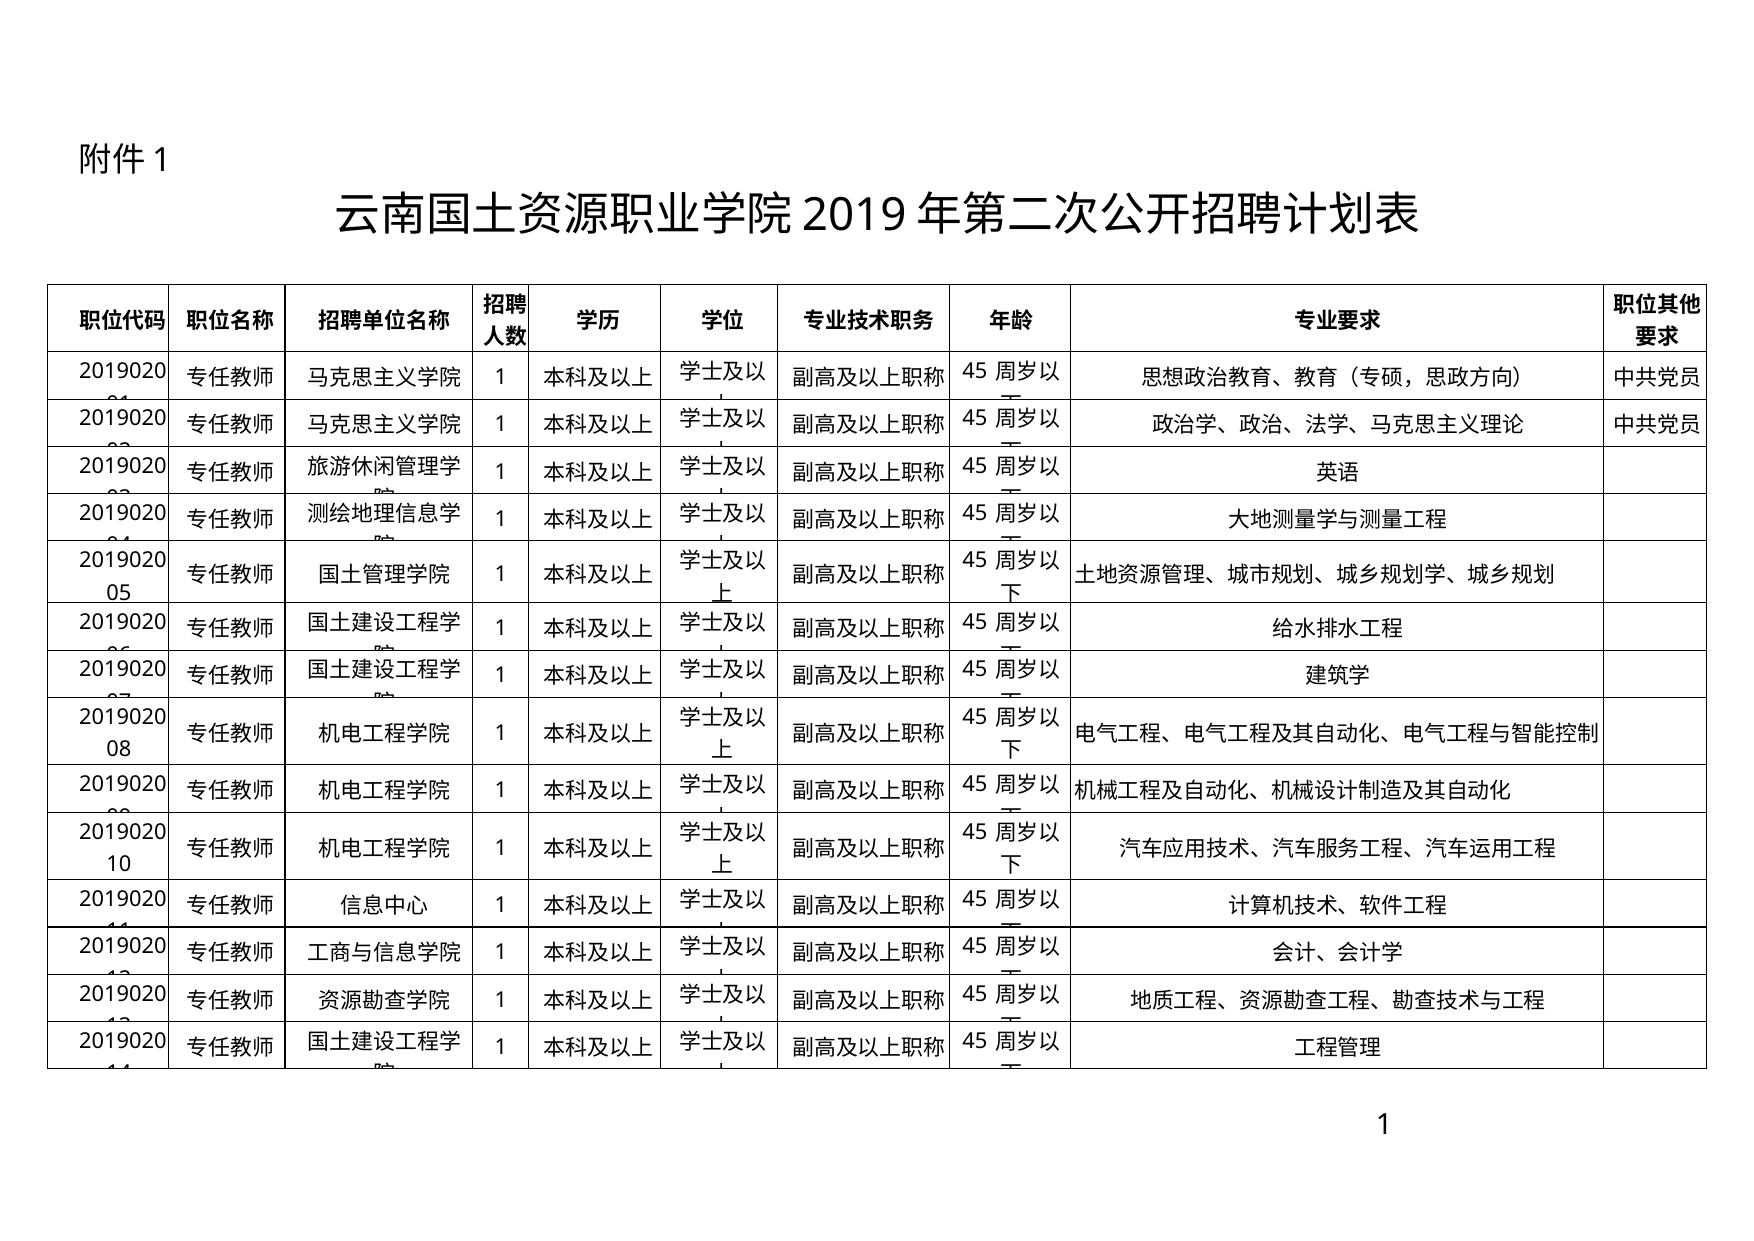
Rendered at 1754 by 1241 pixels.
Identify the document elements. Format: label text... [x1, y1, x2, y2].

table_cell 国土建设工程学院 [286, 1022, 472, 1068]
table_cell 工程管理 [1071, 1022, 1603, 1068]
table_cell 中共党员 [1604, 400, 1706, 446]
table_cell 学士及以上 [661, 765, 777, 812]
table_cell 国土建设工程学院 [286, 651, 472, 697]
table_cell 201902003 [48, 447, 168, 493]
table_header 专业技术职务 [778, 285, 949, 351]
table_cell 给水排水工程 [1071, 603, 1603, 649]
table_cell 45周岁以下 [950, 698, 1070, 764]
table_cell 副高及以上职称 [778, 765, 949, 812]
table_cell 201902014 [48, 1022, 168, 1068]
table_cell [1604, 698, 1706, 764]
table_cell 45周岁以下 [950, 494, 1070, 540]
table_cell 国土管理学院 [286, 541, 472, 602]
table_cell 45周岁以下 [950, 880, 1070, 926]
table_cell 专任教师 [169, 698, 284, 764]
table_cell 副高及以上职称 [778, 603, 949, 649]
table_cell 本科及以上 [529, 447, 660, 493]
table_cell 专任教师 [169, 494, 284, 540]
table_cell 201902007 [48, 651, 168, 697]
text 云南国土资源职业学院2019年第二次公开招聘计划表 [78, 183, 1675, 242]
table_cell 1 [473, 541, 528, 602]
table_cell 学士及以上 [661, 880, 777, 926]
table_cell 副高及以上职称 [778, 928, 949, 974]
table_cell 本科及以上 [529, 494, 660, 540]
table_cell 学士及以上 [661, 494, 777, 540]
table_header 年龄 [950, 285, 1070, 351]
table_cell 201902009 [48, 765, 168, 812]
table_cell 副高及以上职称 [778, 1022, 949, 1068]
table_cell 本科及以上 [529, 352, 660, 398]
table_header 招聘单位名称 [286, 285, 472, 351]
table_cell 思想政治教育、教育（专硕，思政方向） [1071, 352, 1603, 398]
table_cell 中共党员 [1604, 352, 1706, 398]
table_cell 1 [473, 651, 528, 697]
table_cell 副高及以上职称 [778, 447, 949, 493]
table_cell 专任教师 [169, 813, 284, 879]
table_cell 学士及以上 [661, 1022, 777, 1068]
table_cell 汽车应用技术、汽车服务工程、汽车运用工程 [1071, 813, 1603, 879]
table_cell 专任教师 [169, 651, 284, 697]
table_cell 副高及以上职称 [778, 400, 949, 446]
table_cell 机电工程学院 [286, 765, 472, 812]
table_cell 45周岁以下 [950, 603, 1070, 649]
table_cell 专任教师 [169, 541, 284, 602]
table_cell 专任教师 [169, 765, 284, 812]
table_cell 201902004 [48, 494, 168, 540]
table_cell 学士及以上 [661, 603, 777, 649]
table_cell 国土建设工程学院 [286, 603, 472, 649]
table_cell [1604, 813, 1706, 879]
table_cell 专任教师 [169, 1022, 284, 1068]
table_cell 201902008 [48, 698, 168, 764]
table_cell 1 [473, 603, 528, 649]
text 附件1 [78, 125, 1675, 183]
table_cell 201902001 [48, 352, 168, 398]
table_cell 学士及以上 [661, 928, 777, 974]
table_cell [1604, 765, 1706, 812]
table_cell 1 [473, 447, 528, 493]
table_cell 土地资源管理、城市规划、城乡规划学、城乡规划 [1071, 541, 1603, 602]
table_cell 本科及以上 [529, 603, 660, 649]
table_cell 学士及以上 [661, 651, 777, 697]
table_cell 学士及以上 [661, 698, 777, 764]
table_cell 专任教师 [169, 880, 284, 926]
table_cell 旅游休闲管理学院 [286, 447, 472, 493]
table_cell 1 [473, 880, 528, 926]
table_cell 大地测量学与测量工程 [1071, 494, 1603, 540]
table_cell 201902002 [48, 400, 168, 446]
table_cell 会计、会计学 [1071, 928, 1603, 974]
table_cell 本科及以上 [529, 541, 660, 602]
table_cell 201902013 [48, 975, 168, 1021]
table_cell 45周岁以下 [950, 541, 1070, 602]
table_cell 1 [473, 813, 528, 879]
table_cell 学士及以上 [661, 400, 777, 446]
table_cell 机电工程学院 [286, 698, 472, 764]
table_cell 201902006 [48, 603, 168, 649]
table_cell [1604, 541, 1706, 602]
table_cell 副高及以上职称 [778, 813, 949, 879]
table_cell 201902005 [48, 541, 168, 602]
table_cell 机械工程及自动化、机械设计制造及其自动化 [1071, 765, 1603, 812]
table_cell 1 [473, 352, 528, 398]
table_cell 马克思主义学院 [286, 400, 472, 446]
table_cell 1 [473, 928, 528, 974]
table_cell [1604, 651, 1706, 697]
table_cell 45周岁以下 [950, 651, 1070, 697]
table_header 职位名称 [169, 285, 284, 351]
table_cell 本科及以上 [529, 651, 660, 697]
table_cell 本科及以上 [529, 698, 660, 764]
table_cell 英语 [1071, 447, 1603, 493]
table_cell 工商与信息学院 [286, 928, 472, 974]
table_cell [1604, 975, 1706, 1021]
table_cell 学士及以上 [661, 352, 777, 398]
table_cell 本科及以上 [529, 400, 660, 446]
table_cell 1 [473, 975, 528, 1021]
table_cell 电气工程、电气工程及其自动化、电气工程与智能控制 [1071, 698, 1603, 764]
table_header 学历 [529, 285, 660, 351]
table_cell 政治学、政治、法学、马克思主义理论 [1071, 400, 1603, 446]
table_cell 本科及以上 [529, 813, 660, 879]
table_cell 45周岁以下 [950, 765, 1070, 812]
table_cell 信息中心 [286, 880, 472, 926]
table_cell 学士及以上 [661, 813, 777, 879]
table_cell 副高及以上职称 [778, 651, 949, 697]
table_cell 1 [473, 765, 528, 812]
table_cell 学士及以上 [661, 447, 777, 493]
table_cell 计算机技术、软件工程 [1071, 880, 1603, 926]
table_cell 1 [473, 494, 528, 540]
table_cell 201902012 [48, 928, 168, 974]
table_header 职位其他 要求 [1604, 285, 1706, 351]
table_header 学位 [661, 285, 777, 351]
table_header 招聘 人数 [473, 285, 528, 351]
table_cell [1604, 880, 1706, 926]
table_cell 1 [473, 698, 528, 764]
table_cell 学士及以上 [661, 541, 777, 602]
table_cell 专任教师 [169, 352, 284, 398]
table_header 专业要求 [1071, 285, 1603, 351]
table_cell 专任教师 [169, 928, 284, 974]
table_cell 建筑学 [1071, 651, 1603, 697]
table_cell 测绘地理信息学院 [286, 494, 472, 540]
table_cell 1 [473, 1022, 528, 1068]
table_cell 专任教师 [169, 603, 284, 649]
table_cell 资源勘查学院 [286, 975, 472, 1021]
table_cell 本科及以上 [529, 928, 660, 974]
table_cell [1604, 603, 1706, 649]
table_cell 45周岁以下 [950, 352, 1070, 398]
table_cell 副高及以上职称 [778, 541, 949, 602]
table_cell 专任教师 [169, 975, 284, 1021]
table_cell 45周岁以下 [950, 928, 1070, 974]
table_cell 45周岁以下 [950, 447, 1070, 493]
table_cell 马克思主义学院 [286, 352, 472, 398]
table_cell 1 [473, 400, 528, 446]
table_cell 副高及以上职称 [778, 494, 949, 540]
table_cell 45周岁以下 [950, 813, 1070, 879]
table_cell 45周岁以下 [950, 975, 1070, 1021]
table_cell 本科及以上 [529, 765, 660, 812]
table_cell 专任教师 [169, 400, 284, 446]
table_cell 45周岁以下 [950, 400, 1070, 446]
table_cell 学士及以上 [661, 975, 777, 1021]
table_cell [1604, 928, 1706, 974]
table_header 职位代码 [48, 285, 168, 351]
table_cell 专任教师 [169, 447, 284, 493]
table_cell 副高及以上职称 [778, 975, 949, 1021]
table_cell 201902010 [48, 813, 168, 879]
table_cell [1604, 447, 1706, 493]
table_cell 本科及以上 [529, 975, 660, 1021]
table_cell 45周岁以下 [950, 1022, 1070, 1068]
table_cell 本科及以上 [529, 1022, 660, 1068]
table_cell 地质工程、资源勘查工程、勘查技术与工程 [1071, 975, 1603, 1021]
table_cell 副高及以上职称 [778, 880, 949, 926]
table_cell [1604, 494, 1706, 540]
table_cell [1604, 1022, 1706, 1068]
table_cell 副高及以上职称 [778, 352, 949, 398]
table_cell 本科及以上 [529, 880, 660, 926]
table_cell 副高及以上职称 [778, 698, 949, 764]
table_cell 201902011 [48, 880, 168, 926]
table_cell 机电工程学院 [286, 813, 472, 879]
